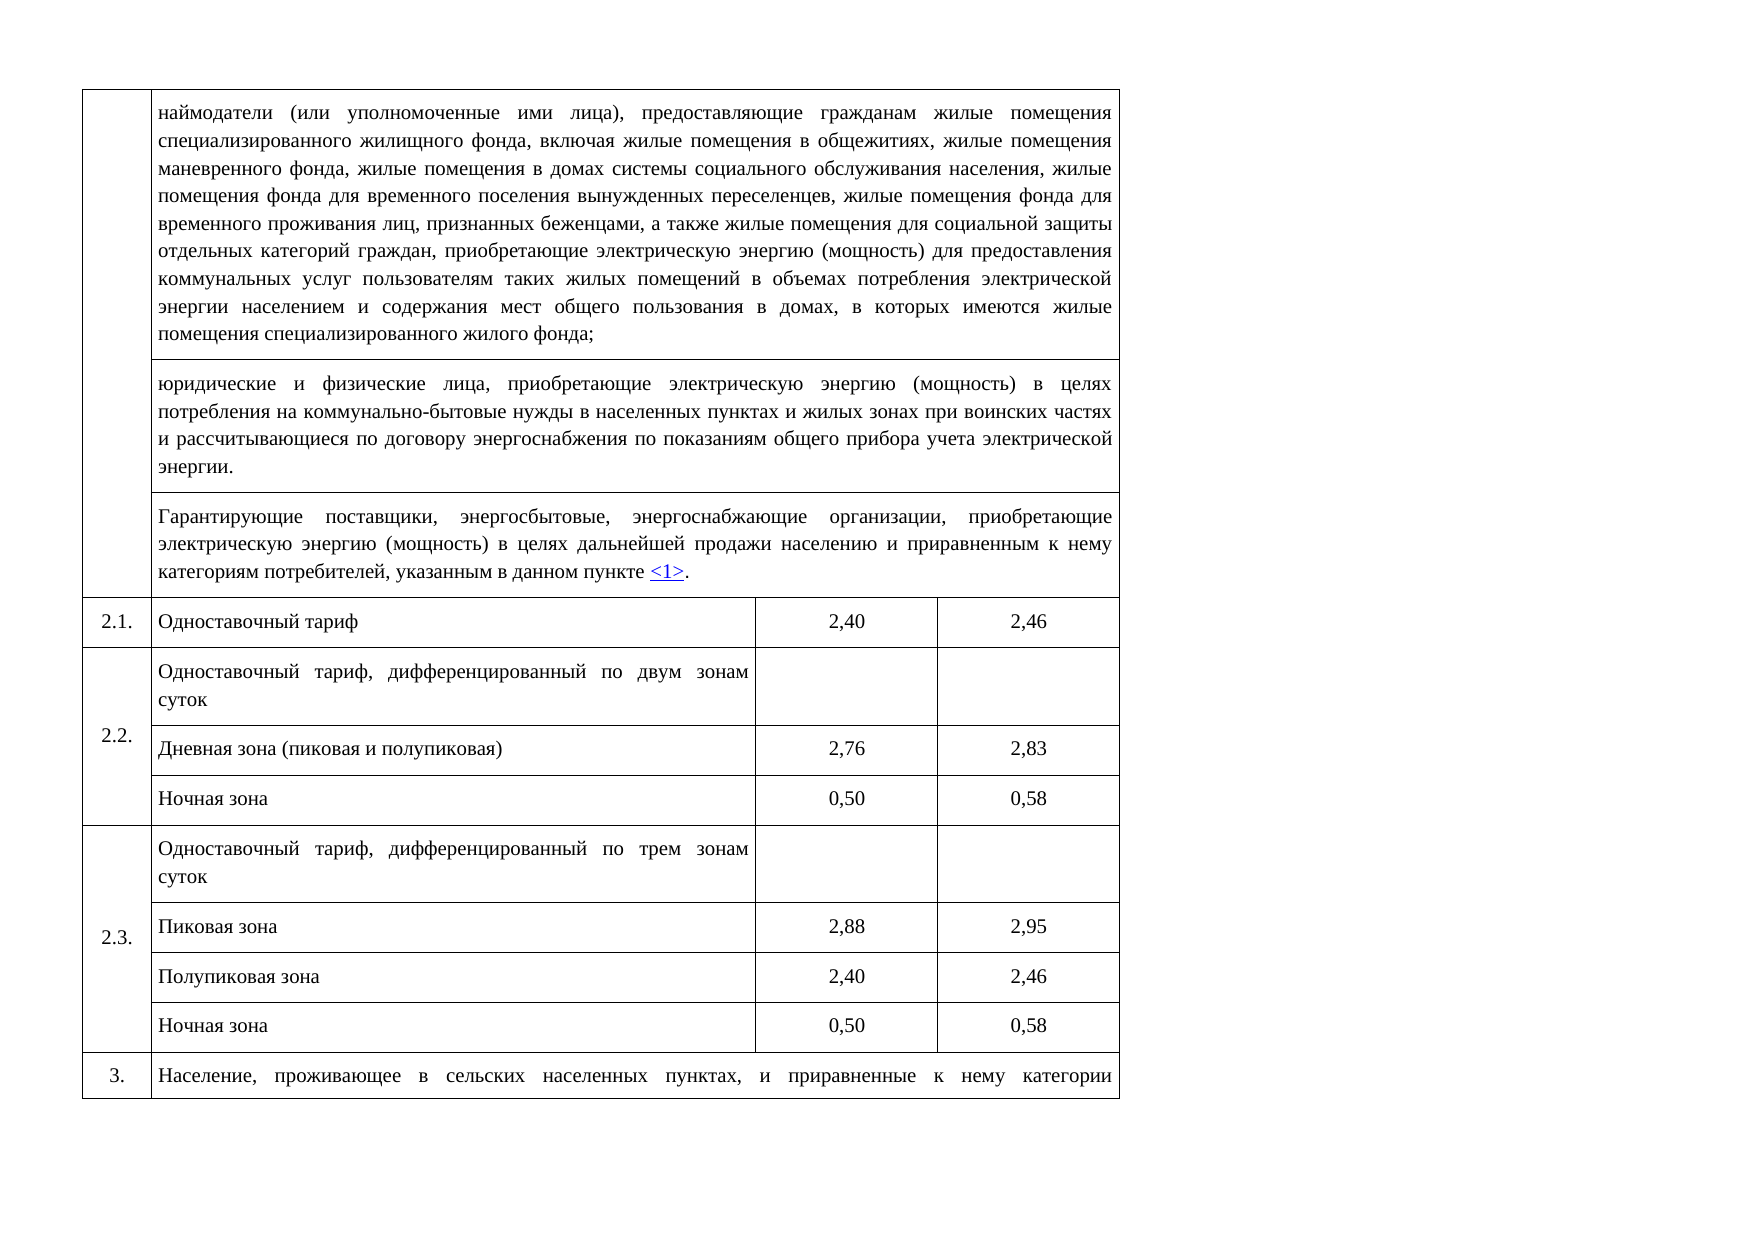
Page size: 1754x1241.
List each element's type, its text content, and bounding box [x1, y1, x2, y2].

table_cell Полупиковая зона [152, 953, 755, 1002]
table_cell 2,76 [756, 726, 937, 774]
table_cell 2.1. [83, 598, 151, 647]
table_cell 2,95 [938, 903, 1119, 952]
table_cell 2,46 [938, 598, 1119, 647]
table_cell 2,83 [938, 726, 1119, 774]
table_cell 0,58 [938, 776, 1119, 824]
table_cell Ночная зона [152, 1003, 755, 1052]
table_cell Гарантирующие поставщики, энергосбытовые, энергоснабжающие организации, приобретающие электрическую энергию (мощность) в целях дальнейшей продажи населению и приравненным к нему категориям потребителей, указанным в данном пункте <1>. [152, 493, 1119, 597]
table_cell 2,40 [756, 953, 937, 1002]
table_cell 2,46 [938, 953, 1119, 1002]
table_cell [938, 648, 1119, 725]
table_cell 0,58 [938, 1003, 1119, 1052]
table_cell 2,40 [756, 598, 937, 647]
table_cell Дневная зона (пиковая и полупиковая) [152, 726, 755, 774]
table_cell Одноставочный тариф, дифференцированный по двум зонам суток [152, 648, 755, 725]
table_cell Пиковая зона [152, 903, 755, 952]
table_cell 2,88 [756, 903, 937, 952]
table_cell Одноставочный тариф, дифференцированный по трем зонам суток [152, 826, 755, 902]
table_cell 2.3. [83, 826, 151, 1052]
table_cell юридические и физические лица, приобретающие электрическую энергию (мощность) в целях потребления на коммунально-бытовые нужды в населенных пунктах и жилых зонах при воинских частях и рассчитывающиеся по договору энергоснабжения по показаниям общего прибора учета электрической энергии. [152, 360, 1119, 492]
table_cell 0,50 [756, 1003, 937, 1052]
table_cell наймодатели (или уполномоченные ими лица), предоставляющие гражданам жилые помещения специализированного жилищного фонда, включая жилые помещения в общежитиях, жилые помещения маневренного фонда, жилые помещения в домах системы социального обслуживания населения, жилые помещения фонда для временного поселения вынужденных переселенцев, жилые помещения фонда для временного проживания лиц, признанных беженцами, а также жилые помещения для социальной защиты отдельных категорий граждан, приобретающие электрическую энергию (мощность) для предоставления коммунальных услуг пользователям таких жилых помещений в объемах потребления электрической энергии населением и содержания мест общего пользования в домах, в которых имеются жилые помещения специализированного жилого фонда; [152, 90, 1119, 359]
table_cell [938, 826, 1119, 902]
table_cell Ночная зона [152, 776, 755, 824]
table_cell 3. [83, 1053, 151, 1098]
table_cell Одноставочный тариф [152, 598, 755, 647]
table_cell 2.2. [83, 648, 151, 824]
table_cell [756, 826, 937, 902]
table_cell [756, 648, 937, 725]
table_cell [152, 1053, 1119, 1098]
table_cell 0,50 [756, 776, 937, 824]
